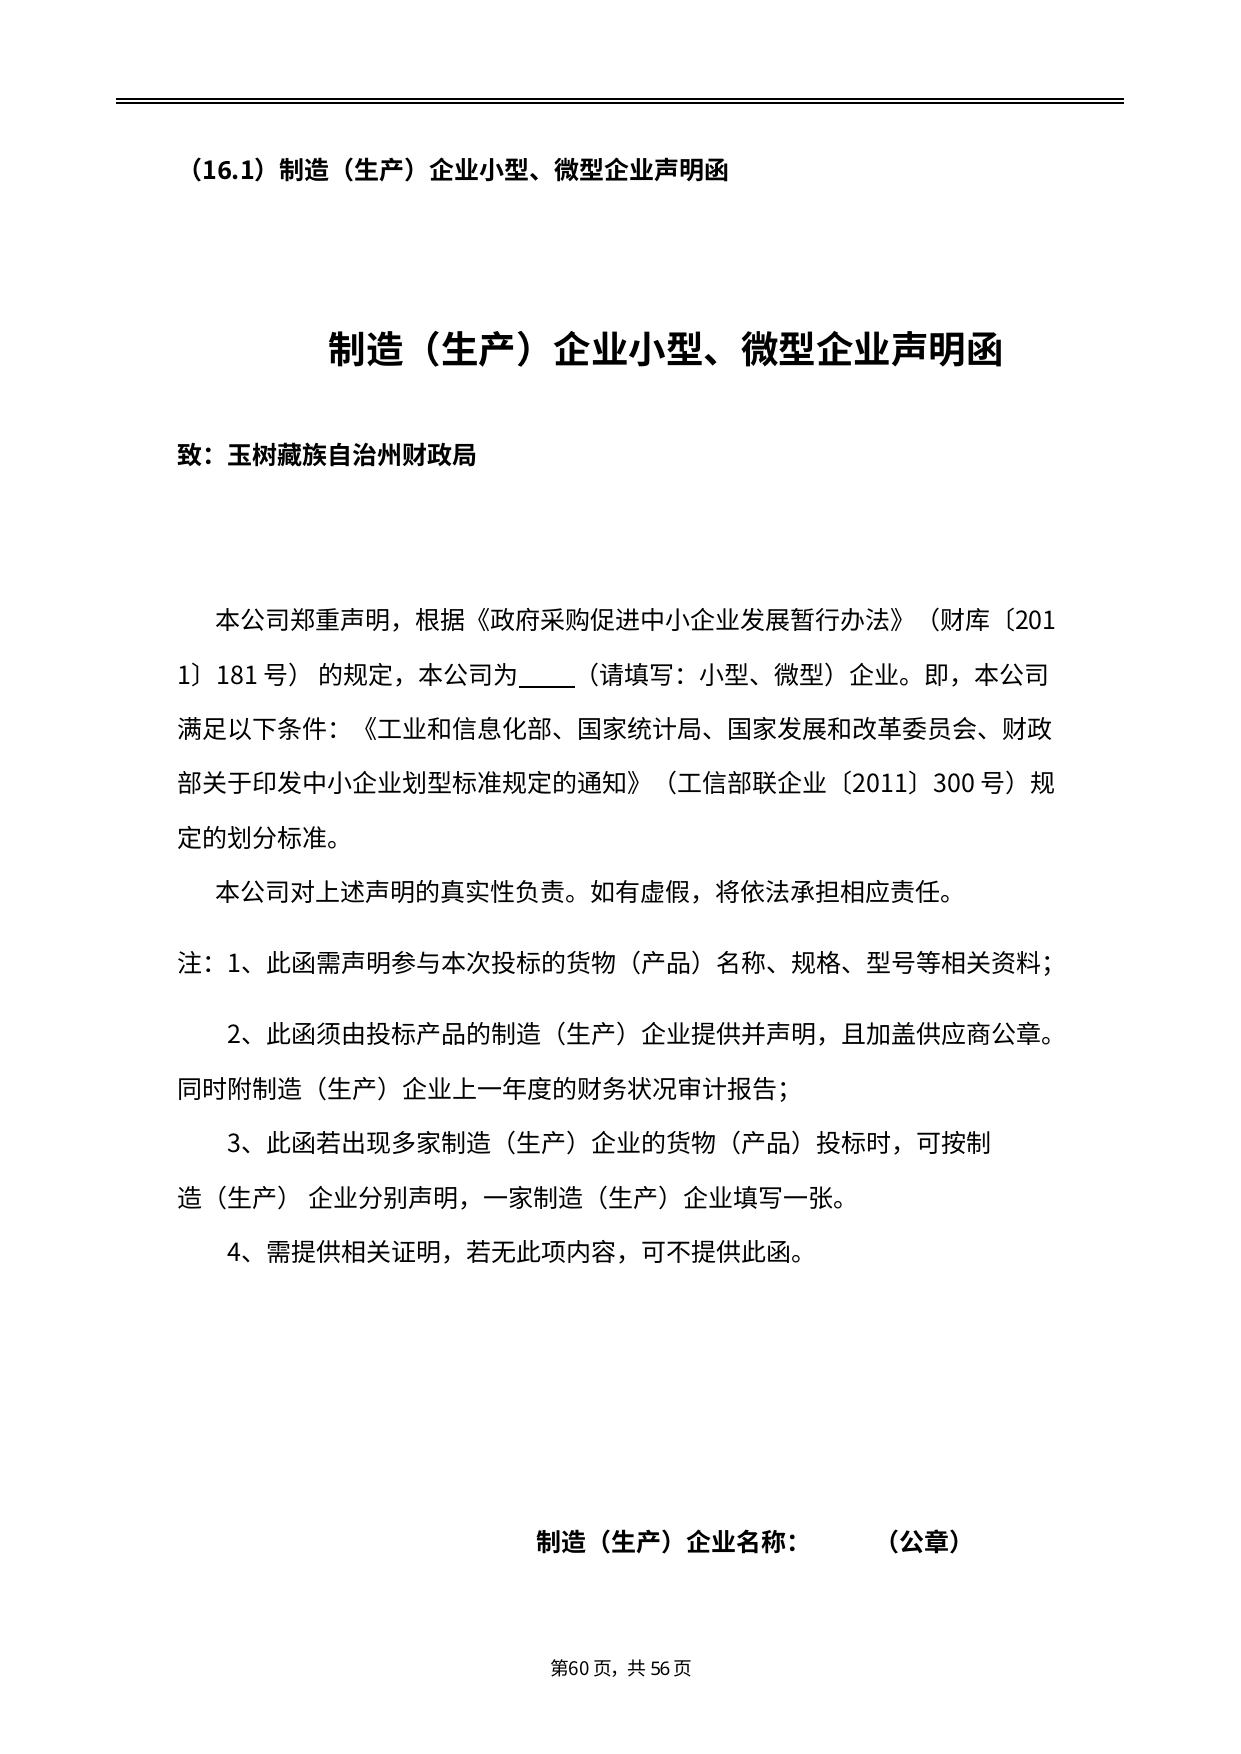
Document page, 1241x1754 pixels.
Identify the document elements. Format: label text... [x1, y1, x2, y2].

text （16.1）制造（生产）企业小型、微型企业声明函 [177, 150, 1116, 186]
text 本公司郑重声明，根据《政府采购促进中小企业发展暂行办法》（财库〔2011〕181号） 的规定，本公司为 （请填写：小型、微型）企业。即，本公司满足以下条件：《工业和信息化部、国家统计局、国家发展和改革委员会、财政部关于印发中小企业划型标准规定的通知》（工信部联企业〔2011〕300号）规定的划分标准。 [177, 601, 1064, 854]
text 本公司对上述声明的真实性负责。如有虚假，将依法承担相应责任。 [215, 873, 1116, 909]
text 4、需提供相关证明，若无此项内容，可不提供此函。 [227, 1233, 1116, 1269]
text 致：玉树藏族自治州财政局 [177, 435, 1116, 472]
text 3、此函若出现多家制造（生产）企业的货物（产品）投标时，可按制造（生产） 企业分别声明，一家制造（生产）企业填写一张。 [177, 1124, 1009, 1214]
text 制造（生产）企业名称： （公章） [124, 1522, 1063, 1559]
text 2、此函须由投标产品的制造（生产）企业提供并声明，且加盖供应商公章。同时附制造（生产）企业上一年度的财务状况审计报告； [177, 1015, 1059, 1106]
text 注：1、此函需声明参与本次投标的货物（产品）名称、规格、型号等相关资料； [177, 944, 1116, 980]
text 制造（生产）企业小型、微型企业声明函 [329, 320, 1116, 375]
